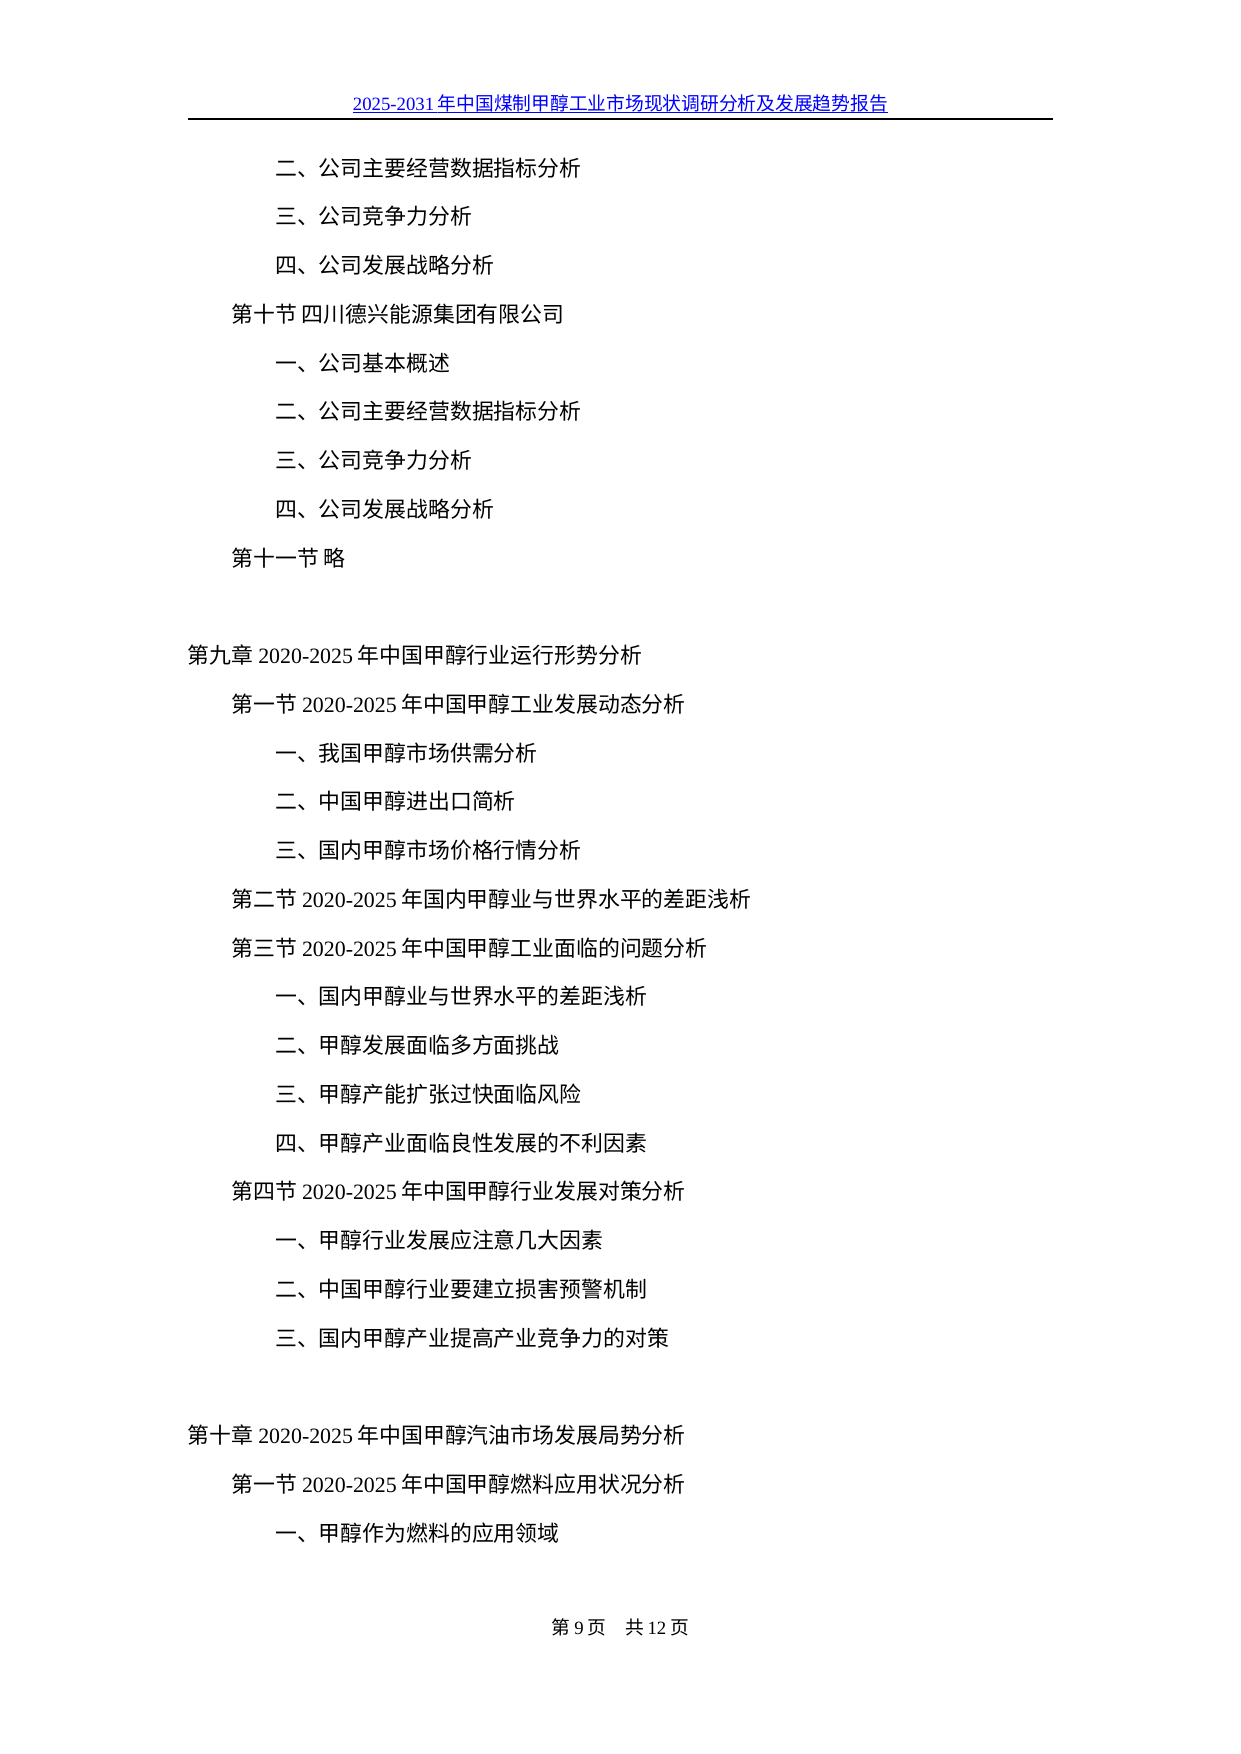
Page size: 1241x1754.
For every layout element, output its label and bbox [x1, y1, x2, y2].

text [187, 150, 1053, 1548]
